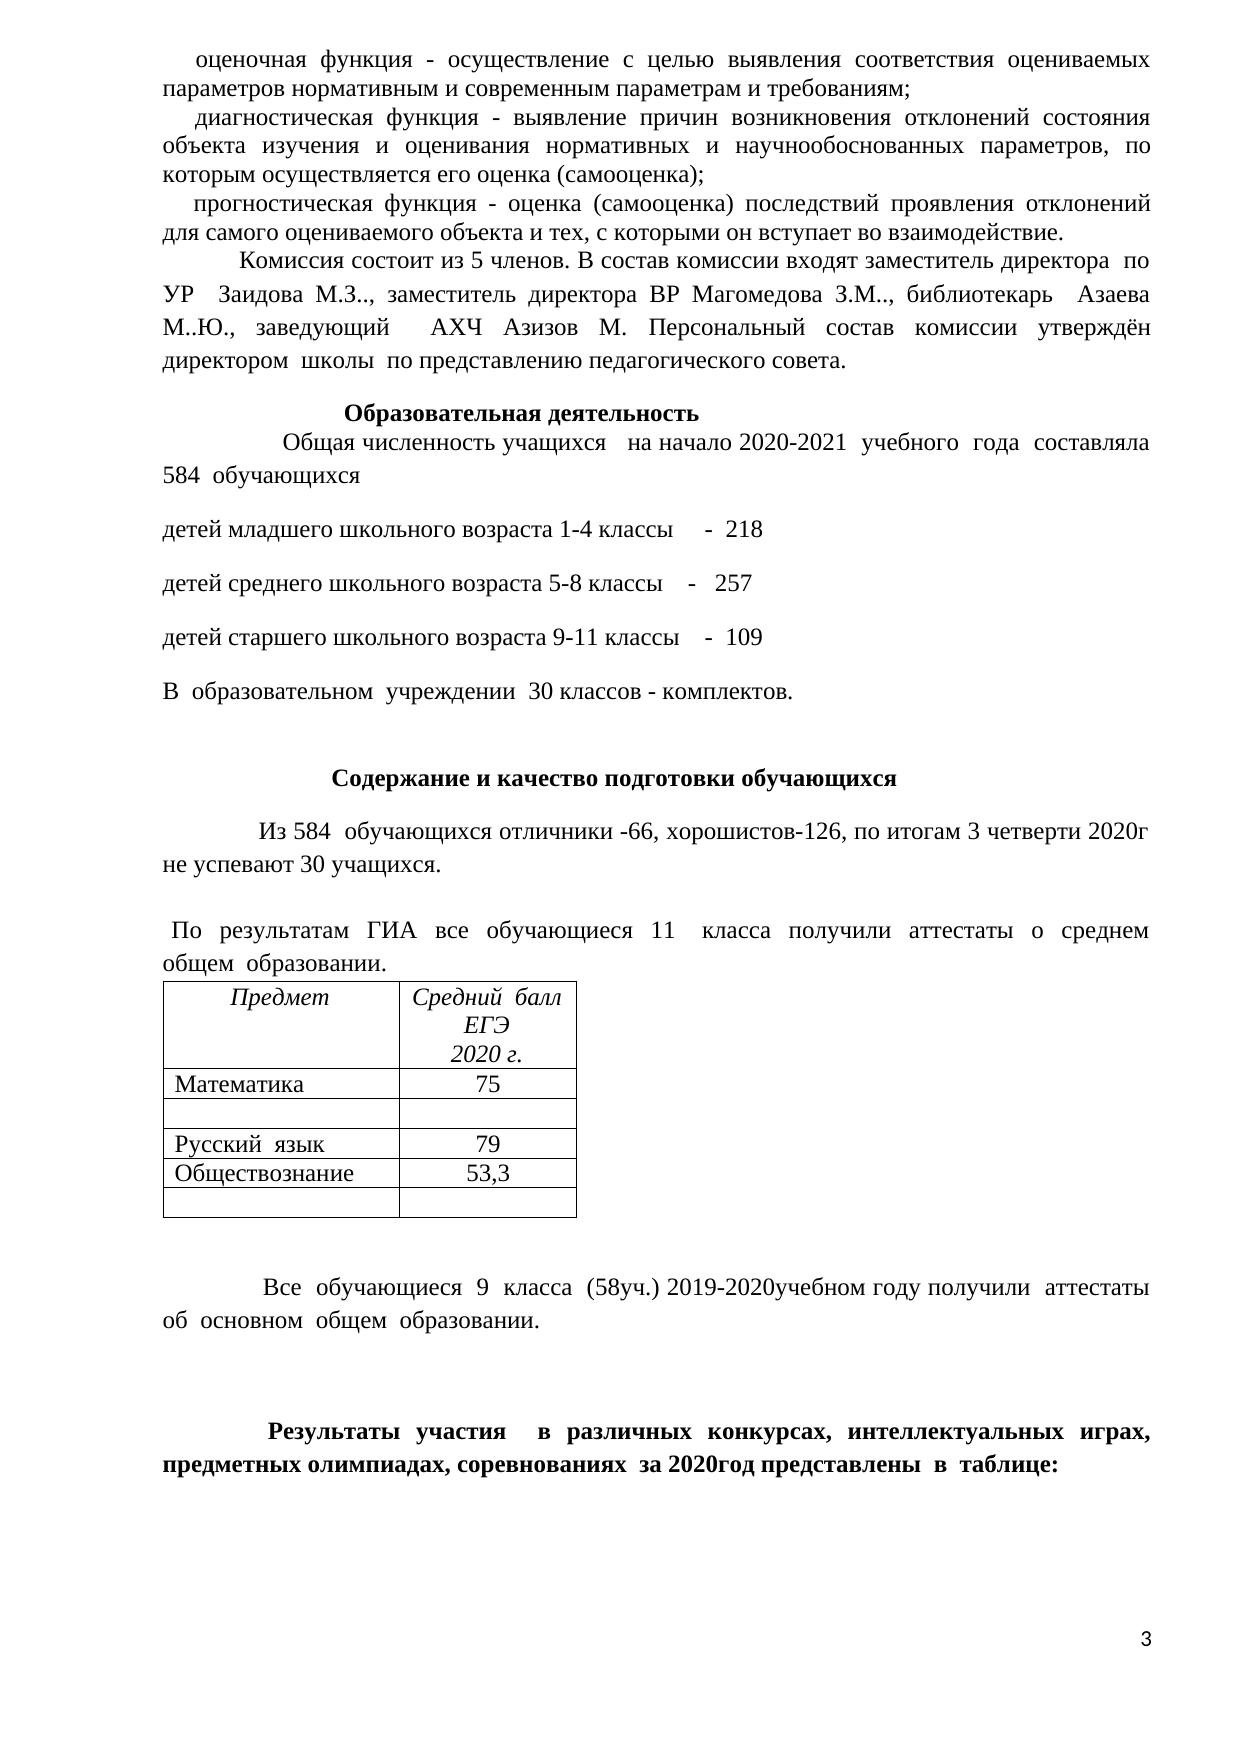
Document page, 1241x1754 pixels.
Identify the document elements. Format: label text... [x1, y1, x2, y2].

text В образовательном учреждении 30 классов - комплектов. [162, 676, 1152, 704]
text  диагностическая функция - выявление причин возникновения отклонений состояния объекта изучения и оценивания нормативных и научнообоснованных параметров, по которым осуществляется его оценка (самооценка); [162, 102, 1152, 188]
text детей младшего школьного возраста 1-4 классы - 218 [162, 514, 1152, 543]
table_cell [400, 1188, 576, 1217]
table_cell [164, 1099, 399, 1128]
text Из 584 обучающихся отличники -66, хорошистов-126, по итогам 3 четверти 2020г не успевают 30 учащихся. [162, 816, 1152, 878]
table_cell 79 [400, 1129, 576, 1157]
text Содержание и качество подготовки обучающихся [162, 763, 1152, 791]
text детей старшего школьного возраста 9-11 классы - 109 [162, 622, 1152, 651]
table_cell Обществознание [164, 1159, 399, 1187]
table_cell [400, 1099, 576, 1128]
text По результатам ГИА все обучающиеся 11 класса получили аттестаты о среднем общем образовании. [162, 915, 1152, 976]
table_cell Русский язык [164, 1129, 399, 1157]
text Общая численность учащихся на начало 2020-2021 учебного года составляла 584 обучающихся [162, 427, 1152, 489]
text детей среднего школьного возраста 5-8 классы - 257 [162, 568, 1152, 597]
table_header Предмет [164, 982, 399, 1068]
table_cell [164, 1188, 399, 1217]
text  прогностическая функция - оценка (самооценка) последствий проявления отклонений для самого оцениваемого объекта и тех, с которыми он вступает во взаимодействие. [162, 188, 1152, 246]
table_cell 53,3 [400, 1159, 576, 1187]
text Результаты участия в различных конкурсах, интеллектуальных играх, предметных олимпиадах, соревнованиях за 2020год представлены в таблице: [162, 1416, 1152, 1478]
table_cell 75 [400, 1069, 576, 1098]
text Комиссия состоит из 5 членов. В состав комиссии входят заместитель директора по УР Заидова М.З.., заместитель директора ВР Магомедова З.М.., библиотекарь Азаева М..Ю., заведующий АХЧ Азизов М. Персональный состав комиссии утверждён директором школы по представлению педагогического совета. [162, 246, 1152, 373]
text  оценочная функция - осуществление с целью выявления соответствия оцениваемых параметров нормативным и современным параметрам и требованиям; [162, 44, 1152, 102]
table_header Средний балл ЕГЭ 2020 г. [400, 982, 576, 1068]
text Все обучающиеся 9 класса (58уч.) 2019-2020учебном году получили аттестаты об основном общем образовании. [162, 1272, 1152, 1334]
text Образовательная деятельность [162, 398, 1152, 427]
table_cell Математика [164, 1069, 399, 1098]
